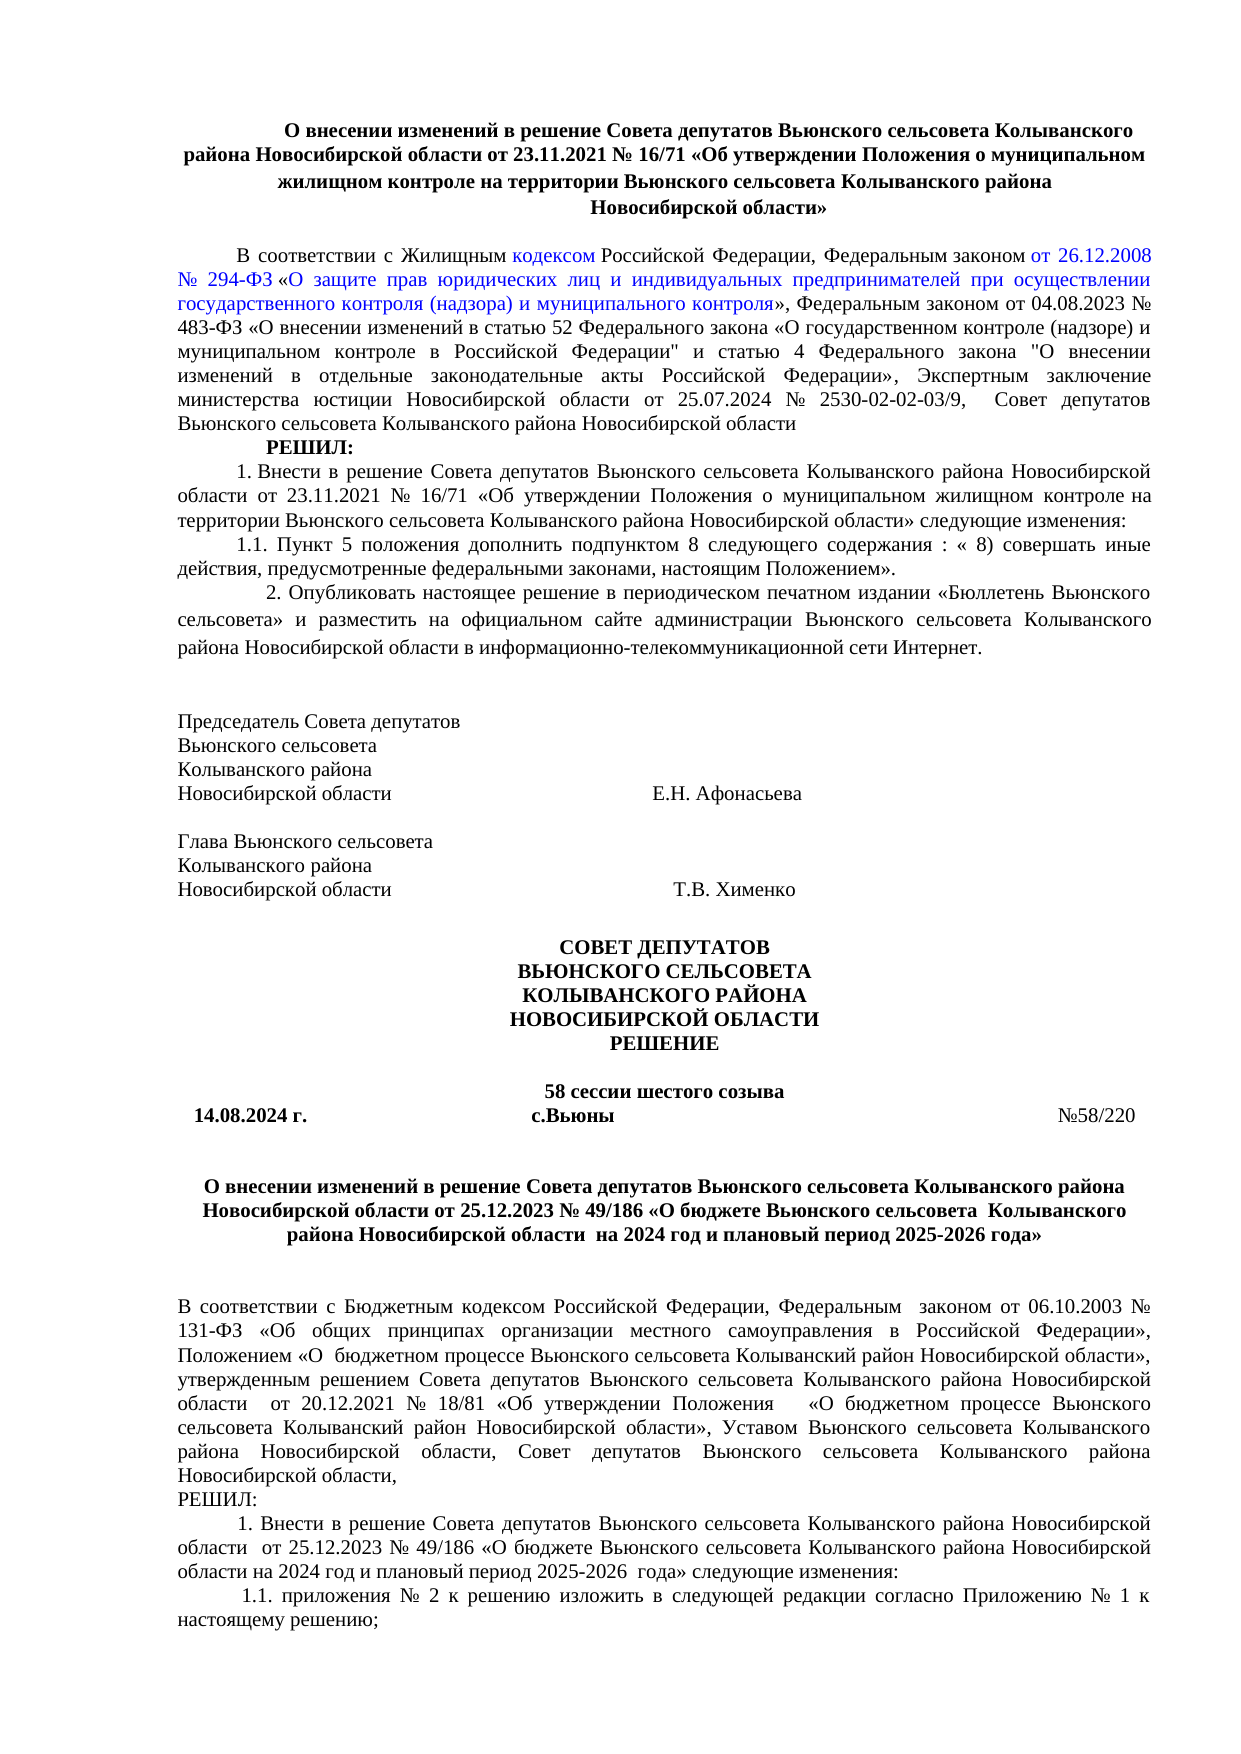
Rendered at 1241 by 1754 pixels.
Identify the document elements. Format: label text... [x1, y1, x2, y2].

text Новосибирской области Е.Н. Афонасьева [177, 781, 1152, 805]
text О внесении изменений в решение Совета депутатов Вьюнского сельсовета Колыванского района Новосибирской области от 25.12.2023 № 49/186 «О бюджете Вьюнского сельсовета Колыванского района Новосибирской области на 2024 год и плановый период 2025-2026 года» [177, 1174, 1152, 1246]
text Новосибирской области Т.В. Хименко [177, 877, 1152, 901]
text Новосибирской области» [177, 195, 1152, 219]
text Вьюнского сельсовета [177, 733, 1152, 757]
text 14.08.2024 г. с.Вьюны №58/220 [177, 1103, 1152, 1127]
text Глава Вьюнского сельсовета [177, 829, 1152, 853]
text НОВОСИБИРСКОЙ ОБЛАСТИ [177, 1007, 1152, 1031]
text 1. Внести в решение Совета депутатов Вьюнского сельсовета Колыванского района Новосибирской области от 25.12.2023 № 49/186 «О бюджете Вьюнского сельсовета Колыванского района Новосибирской области на 2024 год и плановый период 2025-2026 года» следующие изменения: [177, 1511, 1152, 1583]
text 1.1. приложения № 2 к решению изложить в следующей редакции согласно Приложению № 1 к настоящему решению; [177, 1583, 1152, 1631]
text 1.1. Пункт 5 положения дополнить подпунктом 8 следующего содержания : « 8) совершать иные действия, предусмотренные федеральными законами, настоящим Положением». [177, 532, 1152, 580]
text 1. Внести в решение Совета депутатов Вьюнского сельсовета Колыванского района Новосибирской области от 23.11.2021 № 16/71 «Об утверждении Положения о муниципальном жилищном контроле на территории Вьюнского сельсовета Колыванского района Новосибирской области» следующие изменения: [177, 459, 1152, 532]
text СОВЕТ ДЕПУТАТОВ [177, 935, 1152, 959]
text КОЛЫВАНСКОГО РАЙОНА [177, 983, 1152, 1007]
text РЕШЕНИЕ [177, 1031, 1152, 1055]
text В соответствии с Жилищным кодексом Российской Федерации, Федеральным законом от 26.12.2008 № 294-ФЗ «О защите прав юридических лиц и индивидуальных предпринимателей при осуществлении государственного контроля (надзора) и муниципального контроля», Федеральным законом от 04.08.2023 № 483-ФЗ «О внесении изменений в статью 52 Федерального закона «О государственном контроле (надзоре) и муниципальном контроле в Российской Федерации" и статью 4 Федерального закона "О внесении изменений в отдельные законодательные акты Российской Федерации», Экспертным заключение министерства юстиции Новосибирской области от 25.07.2024 № 2530-02-02-03/9, Совет депутатов Вьюнского сельсовета Колыванского района Новосибирской области [177, 243, 1152, 435]
text Колыванского района [177, 757, 1152, 781]
text ВЬЮНСКОГО СЕЛЬСОВЕТА [177, 959, 1152, 983]
text 58 сессии шестого созыва [177, 1079, 1152, 1103]
text В соответствии с Бюджетным кодексом Российской Федерации, Федеральным законом от 06.10.2003 № 131-ФЗ «Об общих принципах организации местного самоуправления в Российской Федерации», Положением «О бюджетном процессе Вьюнского сельсовета Колыванский район Новосибирской области», утвержденным решением Совета депутатов Вьюнского сельсовета Колыванского района Новосибирской области от 20.12.2021 № 18/81 «Об утверждении Положения «О бюджетном процессе Вьюнского сельсовета Колыванский район Новосибирской области», Уставом Вьюнского сельсовета Колыванского района Новосибирской области, Совет депутатов Вьюнского сельсовета Колыванского района Новосибирской области, [177, 1294, 1152, 1487]
text Колыванского района [177, 853, 1152, 877]
text 2. Опубликовать настоящее решение в периодическом печатном издании «Бюллетень Вьюнского сельсовета» и разместить на официальном сайте администрации Вьюнского сельсовета Колыванского района Новосибирской области в информационно-телекоммуникационной сети Интернет. [177, 580, 1152, 661]
text О внесении изменений в решение Совета депутатов Вьюнского сельсовета Колыванского района Новосибирской области от 23.11.2021 № 16/71 «Об утверждении Положения о муниципальном жилищном контроле на территории Вьюнского сельсовета Колыванского района [177, 118, 1152, 195]
text РЕШИЛ: [177, 1487, 1152, 1511]
text Председатель Совета депутатов [177, 709, 1152, 733]
text РЕШИЛ: [177, 435, 1152, 459]
